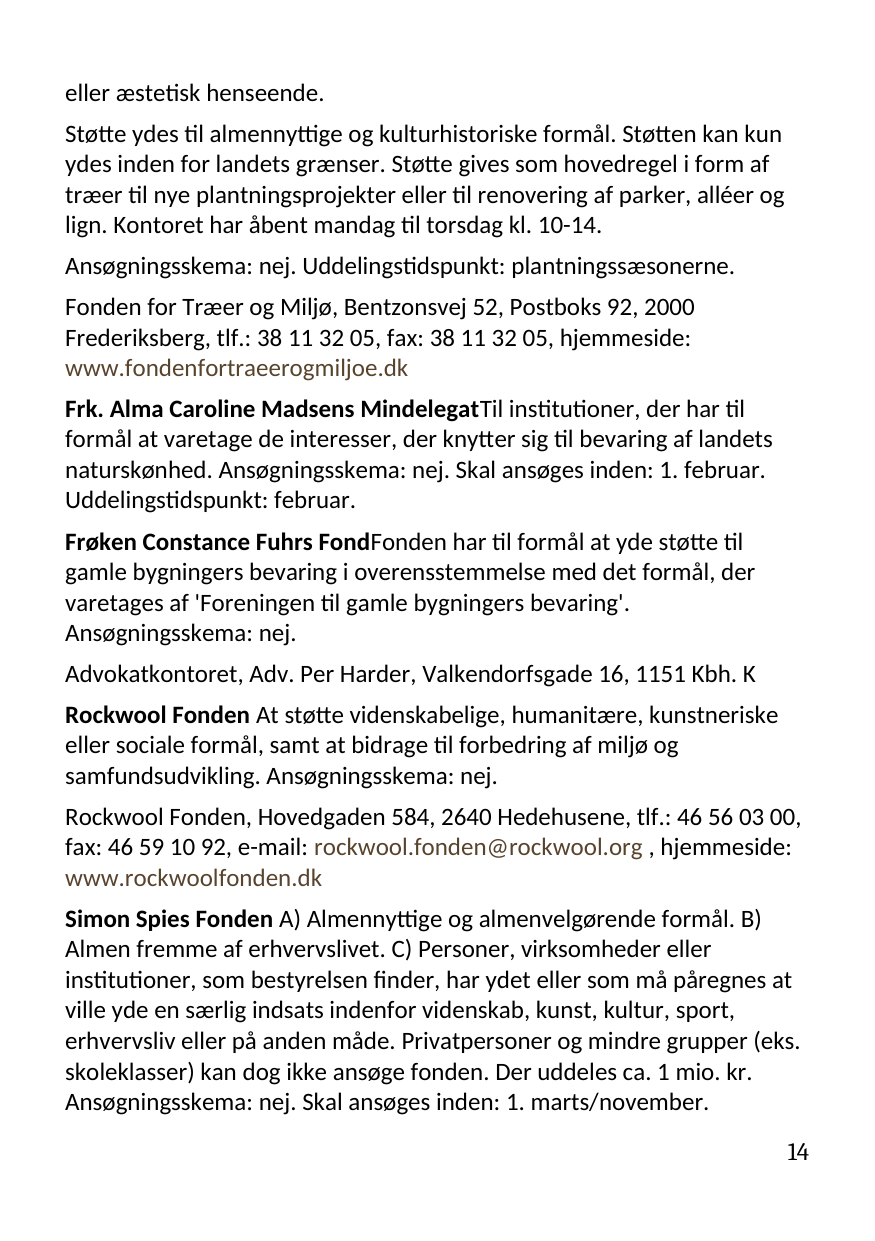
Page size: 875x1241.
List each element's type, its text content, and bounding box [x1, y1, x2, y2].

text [65, 903, 809, 1117]
text Rockwool Fonden, Hovedgaden 584, 2640 Hedehusene, tlf.: 46 56 03 00, fax: 46 59 10 92, e-mail: rockwool.fonden@rockwool.org , hjemmeside: www.rockwoolfonden.dk [65, 801, 809, 893]
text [65, 77, 809, 107]
text Rockwool Fonden At støtte videnskabelige, humanitære, kunstneriske eller sociale formål, samt at bidrage til forbedring af miljø og samfundsudvikling. Ansøgningsskema: nej. [65, 699, 809, 791]
text Advokatkontoret, Adv. Per Harder, Valkendorfsgade 16, 1151 Kbh. K [65, 658, 809, 689]
text Ansøgningsskema: nej. Uddelingstidspunkt: plantningssæsonerne. [65, 250, 809, 281]
text Støtte ydes til almennyttige og kulturhistoriske formål. Støtten kan kun ydes inden for landets grænser. Støtte gives som hovedregel i form af træer til nye plantningsprojekter eller til renovering af parker, alléer og lign. Kontoret har åbent mandag til torsdag kl. 10-14. [65, 118, 809, 240]
text Frk. Alma Caroline Madsens Mindelegat Til institutioner, der har til formål at varetage de interesser, der knytter sig til bevaring af landets naturskønhed. Ansøgningsskema: nej. Skal ansøges inden: 1. februar. Uddelingstidspunkt: februar. [65, 393, 809, 515]
text Fonden for Træer og Miljø, Bentzonsvej 52, Postboks 92, 2000 Frederiksberg, tlf.: 38 11 32 05, fax: 38 11 32 05, hjemmeside: www.fondenfortraeerogmiljoe.dk [65, 291, 809, 383]
text Frøken Constance Fuhrs Fond Fonden har til formål at yde støtte til gamle bygningers bevaring i overensstemmelse med det formål, der varetages af 'Foreningen til gamle bygningers bevaring'. Ansøgningsskema: nej. [65, 526, 809, 648]
